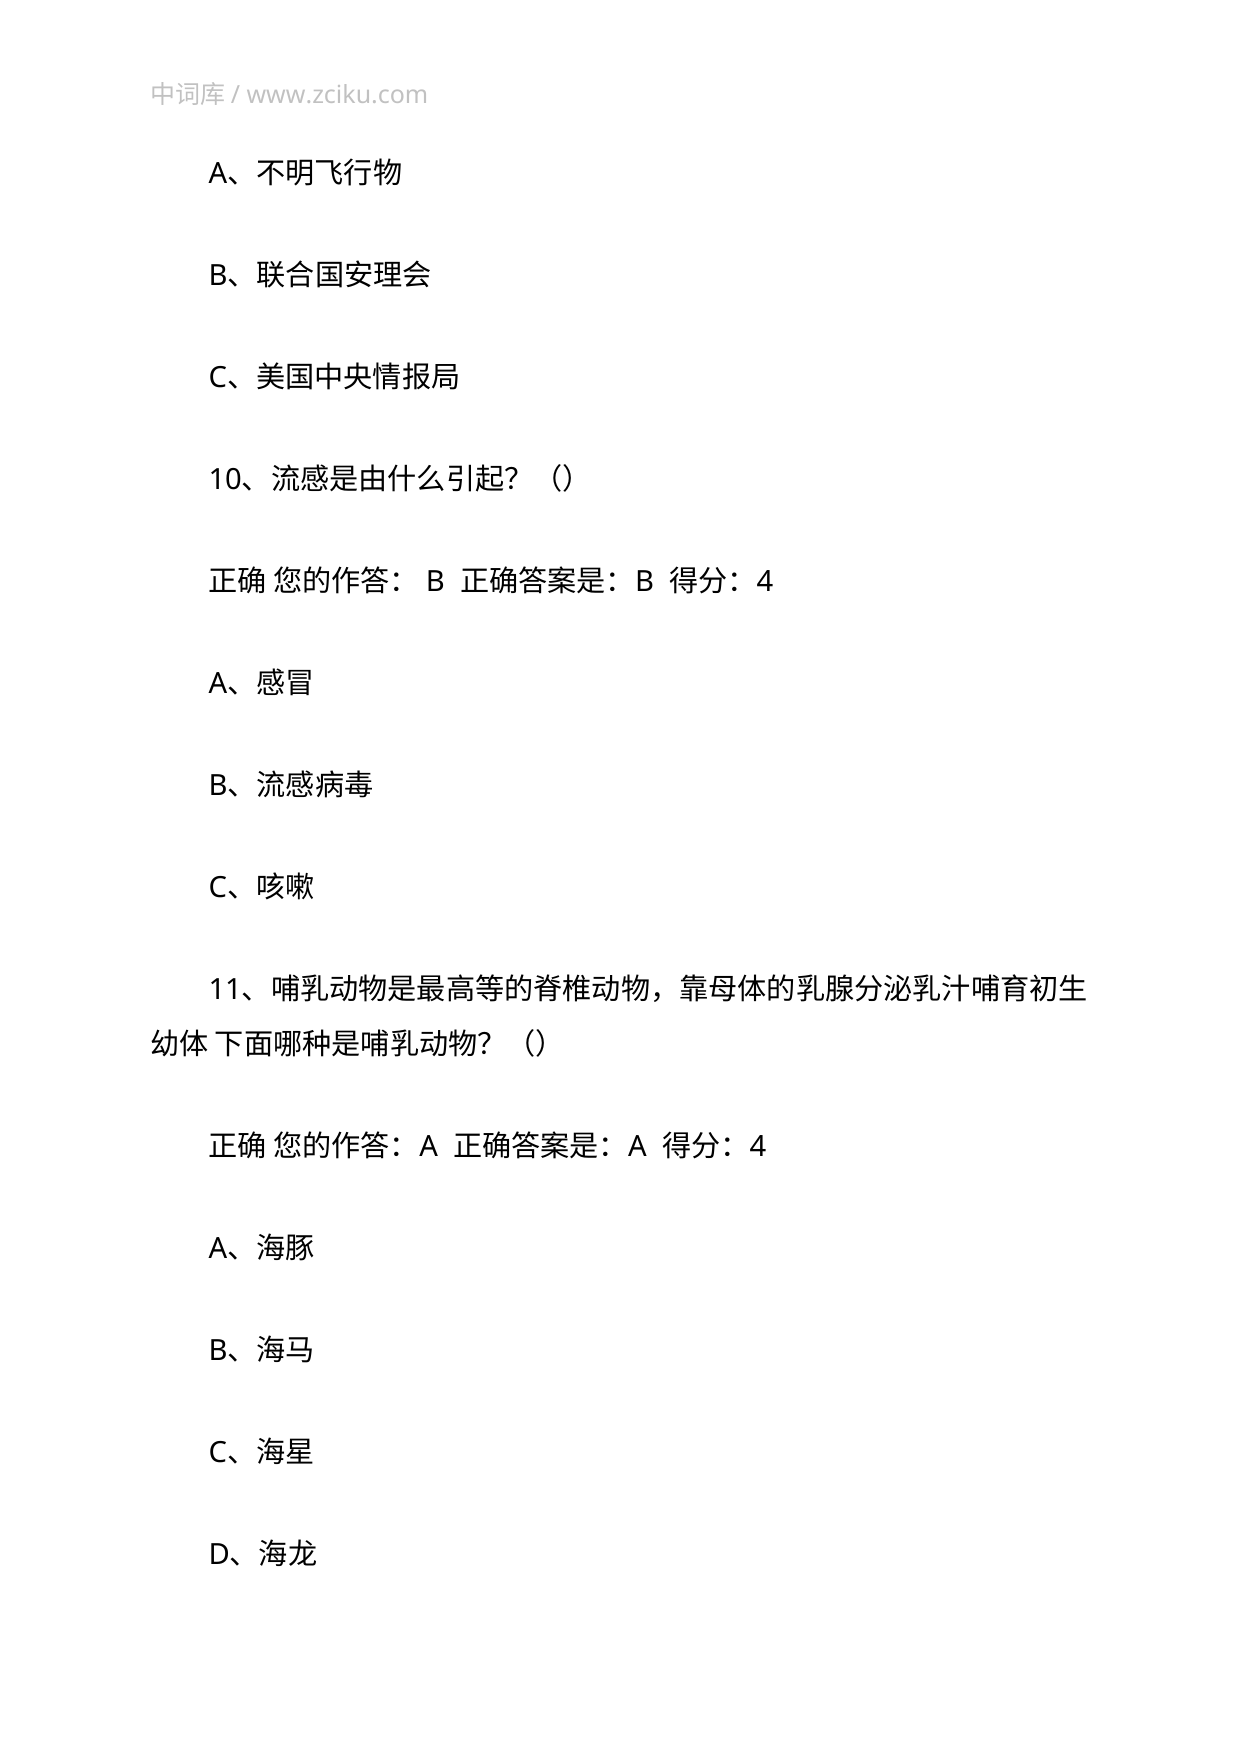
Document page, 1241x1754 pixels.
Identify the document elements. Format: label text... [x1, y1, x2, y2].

text B、海马 [150, 1327, 1090, 1369]
text A、感冒 [150, 660, 1090, 702]
text 正确 您的作答：A 正确答案是：A 得分：4 [150, 1123, 1090, 1165]
text D、海龙 [150, 1531, 1090, 1573]
text 10、流感是由什么引起？（） [150, 456, 1090, 498]
text B、联合国安理会 [150, 252, 1090, 294]
text A、不明飞行物 [150, 150, 1090, 192]
text 11、哺乳动物是最高等的脊椎动物，靠母体的乳腺分泌乳汁哺育初生幼体 下面哪种是哺乳动物？（） [150, 966, 1090, 1063]
text C、海星 [150, 1428, 1090, 1471]
text 正确 您的作答： B 正确答案是：B 得分：4 [150, 558, 1090, 600]
text B、流感病毒 [150, 762, 1090, 804]
text A、海豚 [150, 1224, 1090, 1267]
text C、咳嗽 [150, 864, 1090, 906]
text C、美国中央情报局 [150, 354, 1090, 396]
